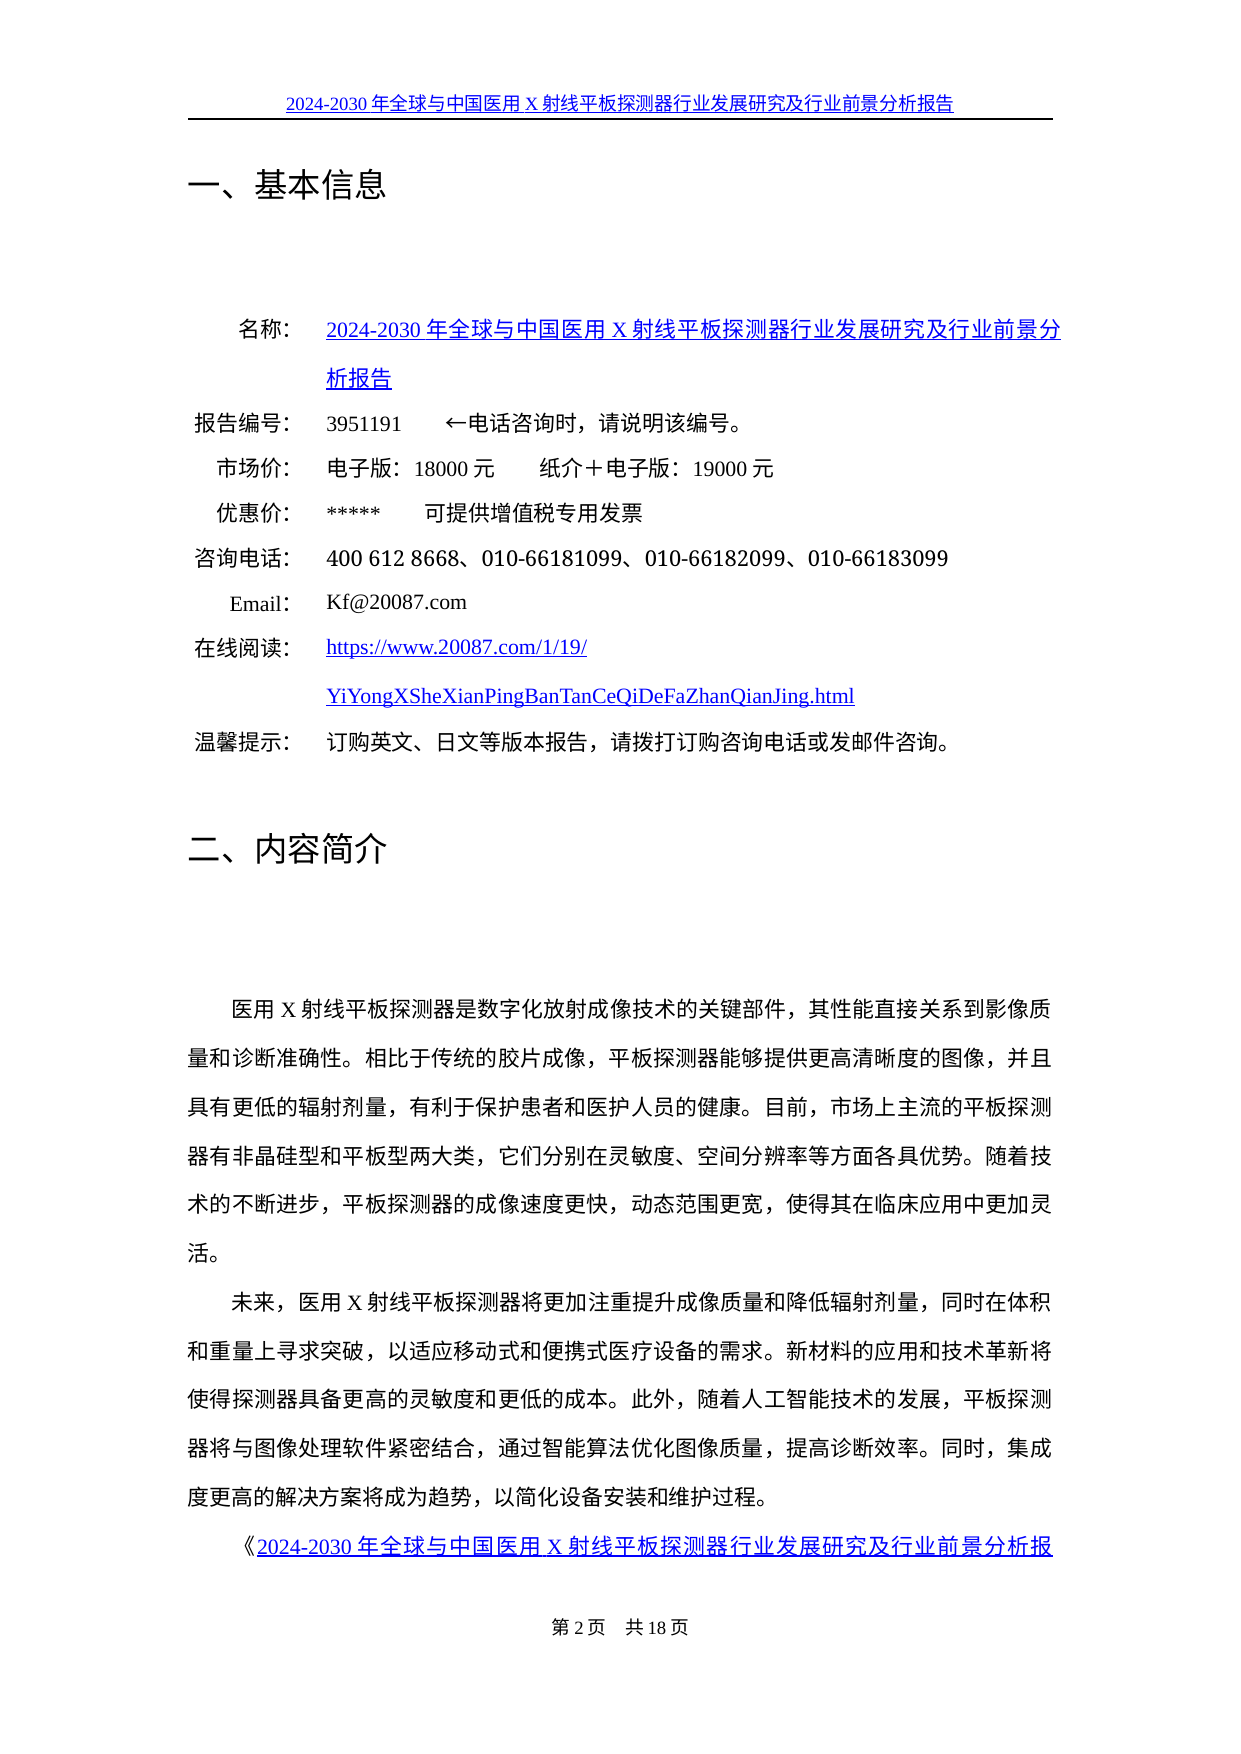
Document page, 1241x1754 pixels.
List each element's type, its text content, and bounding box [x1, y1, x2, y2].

table_cell Email： [167, 585, 315, 630]
table_header 2024-2030年全球与中国医用X射线平板探测器行业发展研究及行业前景分析报告 [315, 312, 1073, 405]
table_cell [315, 630, 1073, 724]
table_cell 在线阅读： [167, 630, 315, 724]
table_cell 订购英文、日文等版本报告，请拨打订购咨询电话或发邮件咨询。 [315, 724, 1073, 769]
table_cell 400 612 8668、010-66181099、010-66182099、010-66183099 [315, 540, 1073, 585]
table_cell 优惠价： [167, 495, 315, 540]
table_cell Kf@20087.com [315, 585, 1073, 630]
table_cell 电子版：18000 元 纸介＋电子版：19000 元 [315, 450, 1073, 495]
table_cell 报告编号： [167, 405, 315, 450]
title 一、基本信息 [187, 150, 1053, 215]
table_header 名称： [167, 312, 315, 405]
table_cell 咨询电话： [167, 540, 315, 585]
table_cell ***** 可提供增值税专用发票 [315, 495, 1073, 540]
title 二、内容简介 [187, 814, 1053, 879]
table_cell 3951191 ←电话咨询时，请说明该编号。 [315, 405, 1073, 450]
table_cell 市场价： [167, 450, 315, 495]
table_cell 温馨提示： [167, 724, 315, 769]
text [187, 992, 1053, 1561]
